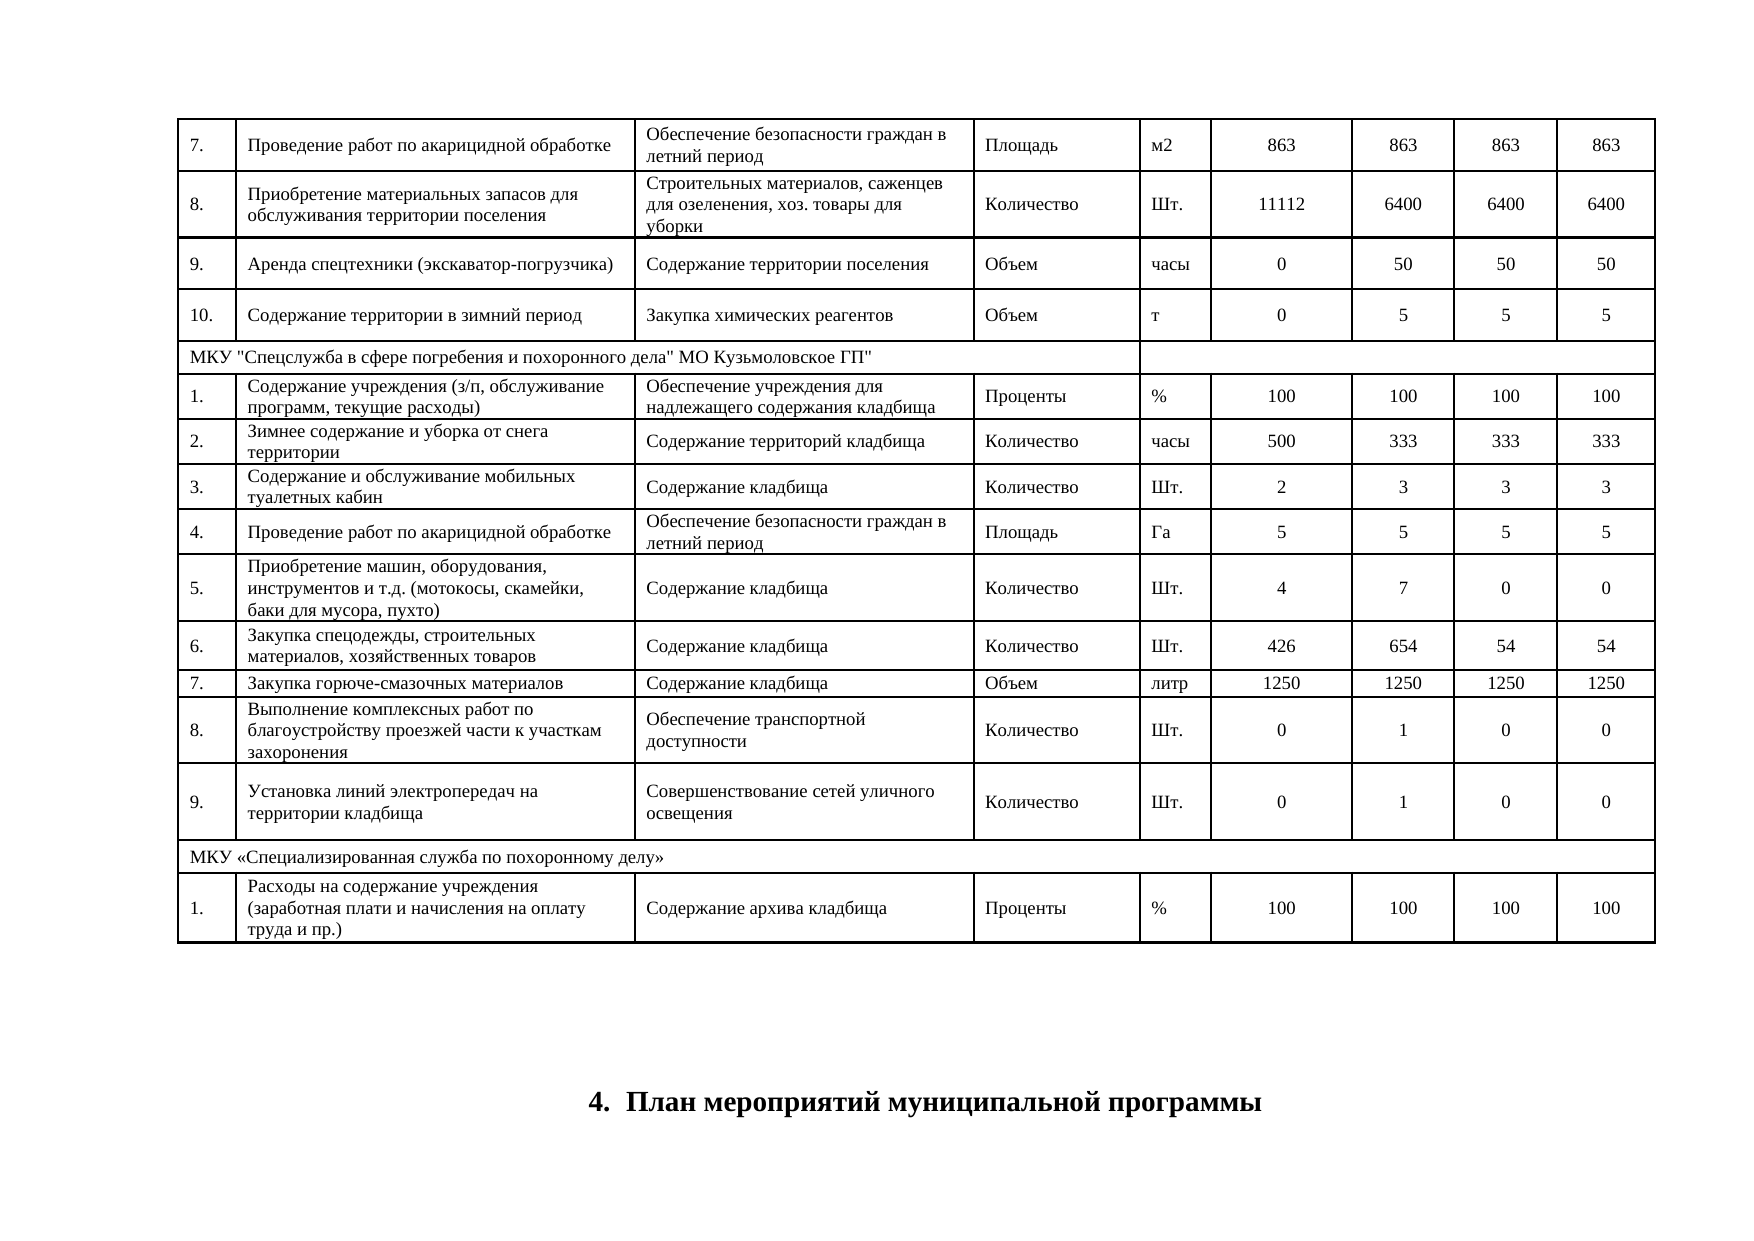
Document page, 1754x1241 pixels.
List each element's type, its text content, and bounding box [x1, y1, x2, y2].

table_cell Содержание учреждения (з/п, обслуживание программ, текущие расходы) [237, 375, 634, 418]
table_cell Совершенствование сетей уличного освещения [636, 764, 973, 839]
table_cell 863 [1558, 120, 1654, 170]
table_cell Шт. [1141, 465, 1210, 508]
table_cell Аренда спецтехники (экскаватор-погрузчика) [237, 239, 634, 288]
table_cell Проведение работ по акарицидной обработке [237, 510, 634, 553]
table_cell 100 [1212, 375, 1351, 418]
table_cell 7. [179, 120, 235, 170]
table_cell Объем [975, 290, 1139, 339]
table_cell 863 [1353, 120, 1453, 170]
table_cell часы [1141, 420, 1210, 463]
table_cell 1. [179, 874, 235, 941]
table_cell 0 [1558, 764, 1654, 839]
table_cell 0 [1212, 290, 1351, 339]
table_cell Количество [975, 698, 1139, 762]
table_cell Проценты [975, 375, 1139, 418]
table_cell 1 [1353, 764, 1453, 839]
table_cell 3 [1353, 465, 1453, 508]
table_cell 3 [1558, 465, 1654, 508]
table_cell Обеспечение учреждения для надлежащего содержания кладбища [636, 375, 973, 418]
table_cell Количество [975, 764, 1139, 839]
table_cell [1211, 841, 1352, 872]
table_cell Содержание кладбища [636, 671, 973, 696]
table_cell Расходы на содержание учреждения (заработная плати и начисления на оплату труда и пр.) [237, 874, 634, 941]
table_cell 0 [1212, 764, 1351, 839]
table_cell 3 [1455, 465, 1556, 508]
table_cell 100 [1353, 874, 1453, 941]
table_cell Количество [975, 420, 1139, 463]
table_cell % [1141, 375, 1210, 418]
table_cell МКУ "Спецслужба в сфере погребения и похоронного дела" МО Кузьмоловское ГП" [179, 342, 974, 372]
table_cell 54 [1455, 622, 1556, 668]
table_cell Содержание кладбища [636, 465, 973, 508]
table_cell 6. [179, 622, 235, 668]
table_cell 5 [1558, 510, 1654, 553]
table_cell 333 [1558, 420, 1654, 463]
table_cell 100 [1558, 375, 1654, 418]
table_cell Шт. [1141, 698, 1210, 762]
table_cell 100 [1455, 874, 1556, 941]
table_cell 5 [1455, 290, 1556, 339]
table_cell Содержание архива кладбища [636, 874, 973, 941]
table_cell [1141, 342, 1211, 372]
table_cell 6400 [1558, 172, 1654, 236]
table_cell 0 [1455, 698, 1556, 762]
table_cell 2. [179, 420, 235, 463]
table_cell Га [1141, 510, 1210, 553]
table_cell 3. [179, 465, 235, 508]
table_cell Обеспечение транспортной доступности [636, 698, 973, 762]
table_cell 4. [179, 510, 235, 553]
table_cell 100 [1455, 375, 1556, 418]
table_cell Выполнение комплексных работ по благоустройству проезжей части к участкам захоронения [237, 698, 634, 762]
table_cell 5 [1558, 290, 1654, 339]
table_cell 1250 [1212, 671, 1351, 696]
table_cell Шт. [1141, 172, 1210, 236]
table_cell 333 [1455, 420, 1556, 463]
table_cell 9. [179, 239, 235, 288]
table_cell 11112 [1212, 172, 1351, 236]
table_cell Закупка химических реагентов [636, 290, 973, 339]
table_cell [1211, 342, 1352, 372]
table_cell Проценты [975, 874, 1139, 941]
table_cell 7. [179, 671, 235, 696]
table_cell [1557, 342, 1654, 372]
table_cell Строительных материалов, саженцев для озеленения, хоз. товары для уборки [636, 172, 973, 236]
table_cell 100 [1353, 375, 1453, 418]
table_cell 0 [1455, 555, 1556, 620]
table_cell 8. [179, 698, 235, 762]
table_cell 1. [179, 375, 235, 418]
table_cell 5 [1212, 510, 1351, 553]
table_cell 9. [179, 764, 235, 839]
table_cell Объем [975, 671, 1139, 696]
table_cell [1352, 342, 1454, 372]
table_cell 50 [1558, 239, 1654, 288]
table_cell Содержание и обслуживание мобильных туалетных кабин [237, 465, 634, 508]
table_cell [974, 342, 1139, 372]
table_cell 50 [1455, 239, 1556, 288]
table_cell Проведение работ по акарицидной обработке [237, 120, 634, 170]
table_cell Площадь [975, 120, 1139, 170]
table_cell Содержание территории поселения [636, 239, 973, 288]
table_cell Площадь [975, 510, 1139, 553]
table_cell 5. [179, 555, 235, 620]
table_cell 863 [1455, 120, 1556, 170]
table_cell Приобретение материальных запасов для обслуживания территории поселения [237, 172, 634, 236]
table_cell 0 [1455, 764, 1556, 839]
table_cell 1 [1353, 698, 1453, 762]
table_cell 500 [1212, 420, 1351, 463]
table_cell 1250 [1558, 671, 1654, 696]
table_cell [1454, 841, 1557, 872]
table_cell Содержание кладбища [636, 622, 973, 668]
table_cell т [1141, 290, 1210, 339]
table_cell Шт. [1141, 622, 1210, 668]
table_cell 5 [1455, 510, 1556, 553]
list План мероприятий муниципальной программы [215, 1084, 1636, 1118]
table_cell Количество [975, 172, 1139, 236]
table_cell 2 [1212, 465, 1351, 508]
table_cell Количество [975, 555, 1139, 620]
table_cell Закупка спецодежды, строительных материалов, хозяйственных товаров [237, 622, 634, 668]
table_cell Зимнее содержание и уборка от снега территории [237, 420, 634, 463]
table_cell Количество [975, 465, 1139, 508]
table_cell [1454, 342, 1557, 372]
table_cell 100 [1212, 874, 1351, 941]
table_cell 1250 [1353, 671, 1453, 696]
table_cell 0 [1558, 698, 1654, 762]
table_cell литр [1141, 671, 1210, 696]
table_cell 6400 [1353, 172, 1453, 236]
table_cell 863 [1212, 120, 1351, 170]
table_cell Установка линий электропередач на территории кладбища [237, 764, 634, 839]
table_cell Содержание территорий кладбища [636, 420, 973, 463]
table_cell 10. [179, 290, 235, 339]
table_cell Закупка горюче-смазочных материалов [237, 671, 634, 696]
table_cell Содержание территории в зимний период [237, 290, 634, 339]
table_cell 6400 [1455, 172, 1556, 236]
table_cell Обеспечение безопасности граждан в летний период [636, 510, 973, 553]
table_cell 1250 [1455, 671, 1556, 696]
table_cell 5 [1353, 510, 1453, 553]
table_cell Шт. [1141, 764, 1210, 839]
table_cell Содержание кладбища [636, 555, 973, 620]
table_cell Количество [975, 622, 1139, 668]
table_cell Объем [975, 239, 1139, 288]
table_cell 7 [1353, 555, 1453, 620]
table_cell % [1141, 874, 1210, 941]
table_cell 8. [179, 172, 235, 236]
table_cell 333 [1353, 420, 1453, 463]
table_cell 4 [1212, 555, 1351, 620]
table_cell [1557, 841, 1654, 872]
table_cell 654 [1353, 622, 1453, 668]
table_cell 54 [1558, 622, 1654, 668]
table_cell 0 [1558, 555, 1654, 620]
table_cell м2 [1141, 120, 1210, 170]
table_cell часы [1141, 239, 1210, 288]
table_cell Приобретение машин, оборудования, инструментов и т.д. (мотокосы, скамейки, баки для мусора, пухто) [237, 555, 634, 620]
table_cell 50 [1353, 239, 1453, 288]
table_cell МКУ «Специализированная служба по похоронному делу» [179, 841, 1211, 872]
table_cell 5 [1353, 290, 1453, 339]
table_cell 0 [1212, 239, 1351, 288]
table_cell Обеспечение безопасности граждан в летний период [636, 120, 973, 170]
table_cell 426 [1212, 622, 1351, 668]
table_cell [1352, 841, 1454, 872]
table_cell 100 [1558, 874, 1654, 941]
table_cell Шт. [1141, 555, 1210, 620]
table_cell 0 [1212, 698, 1351, 762]
